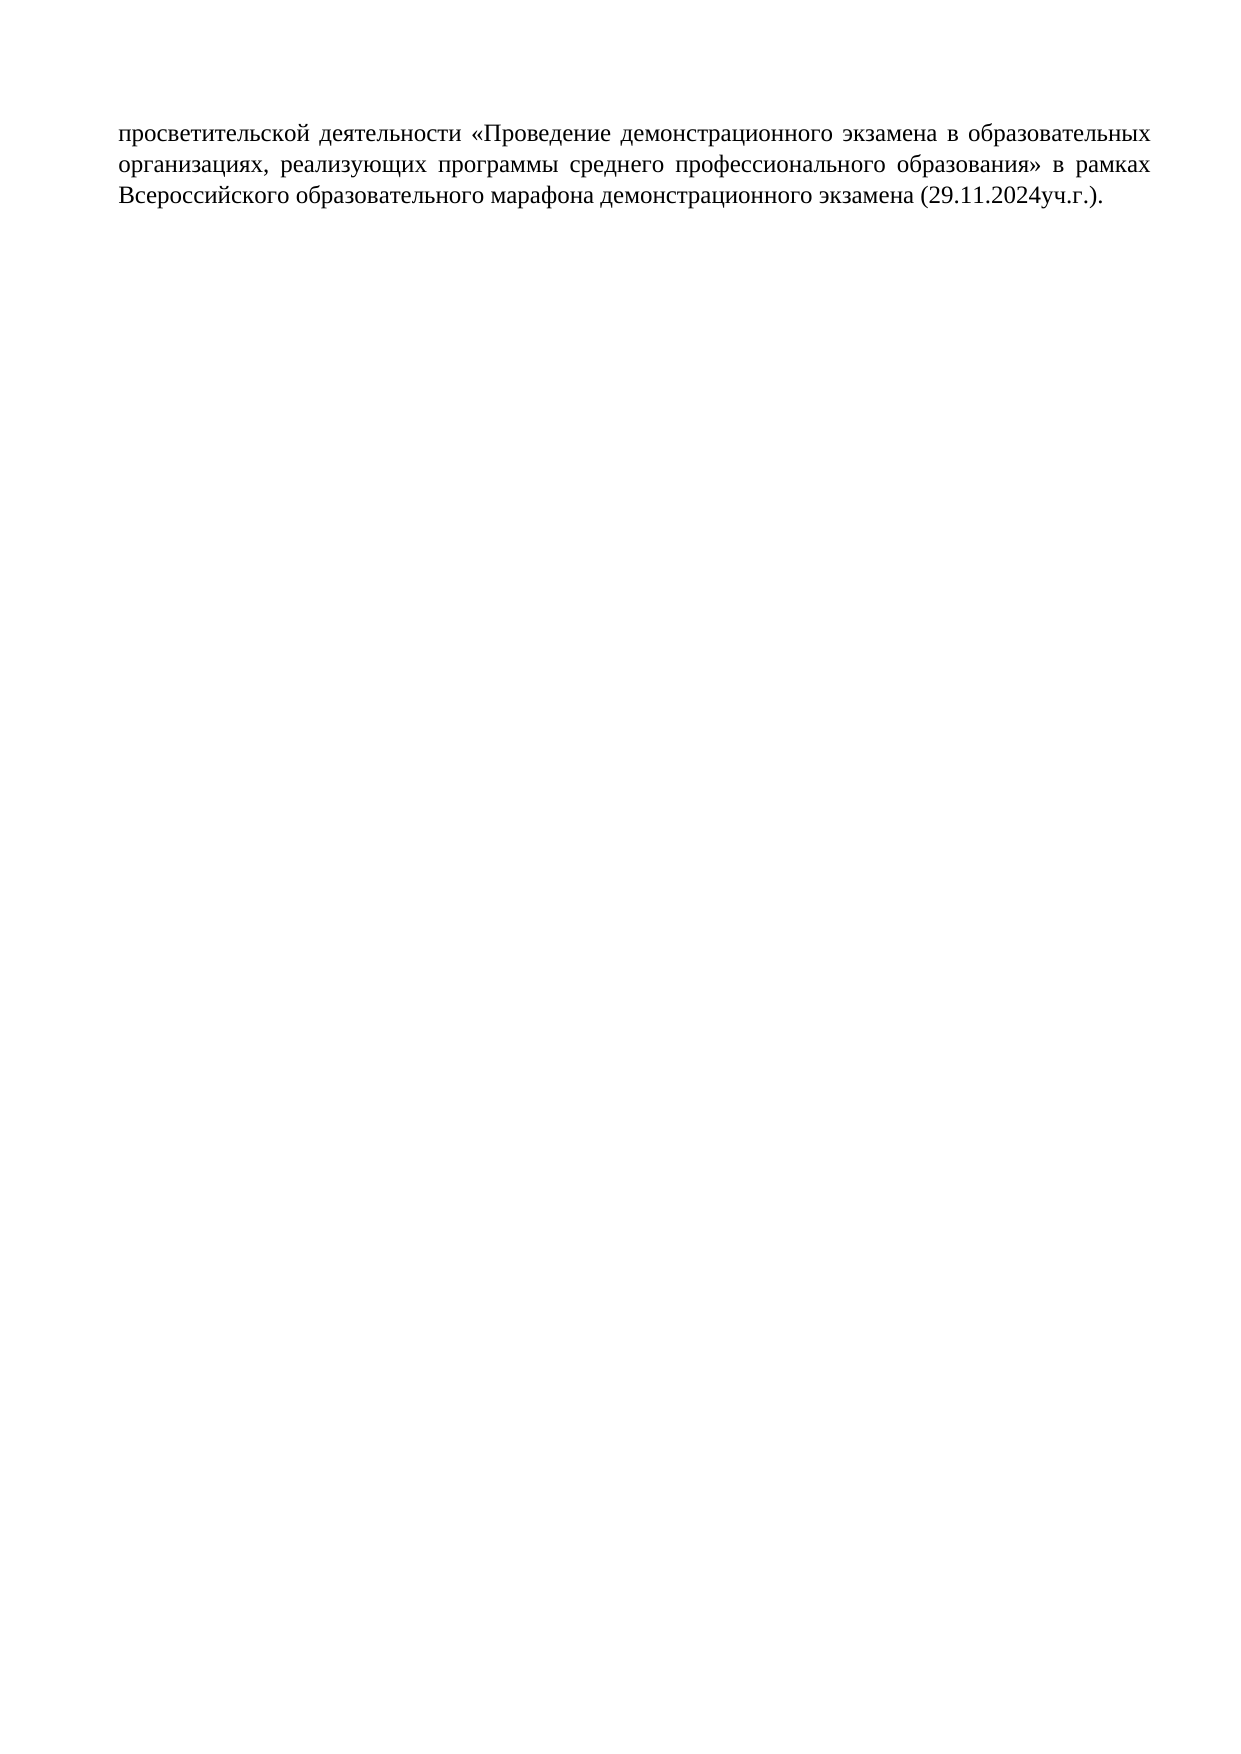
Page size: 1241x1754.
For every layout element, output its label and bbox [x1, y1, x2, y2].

text [118, 118, 1152, 209]
